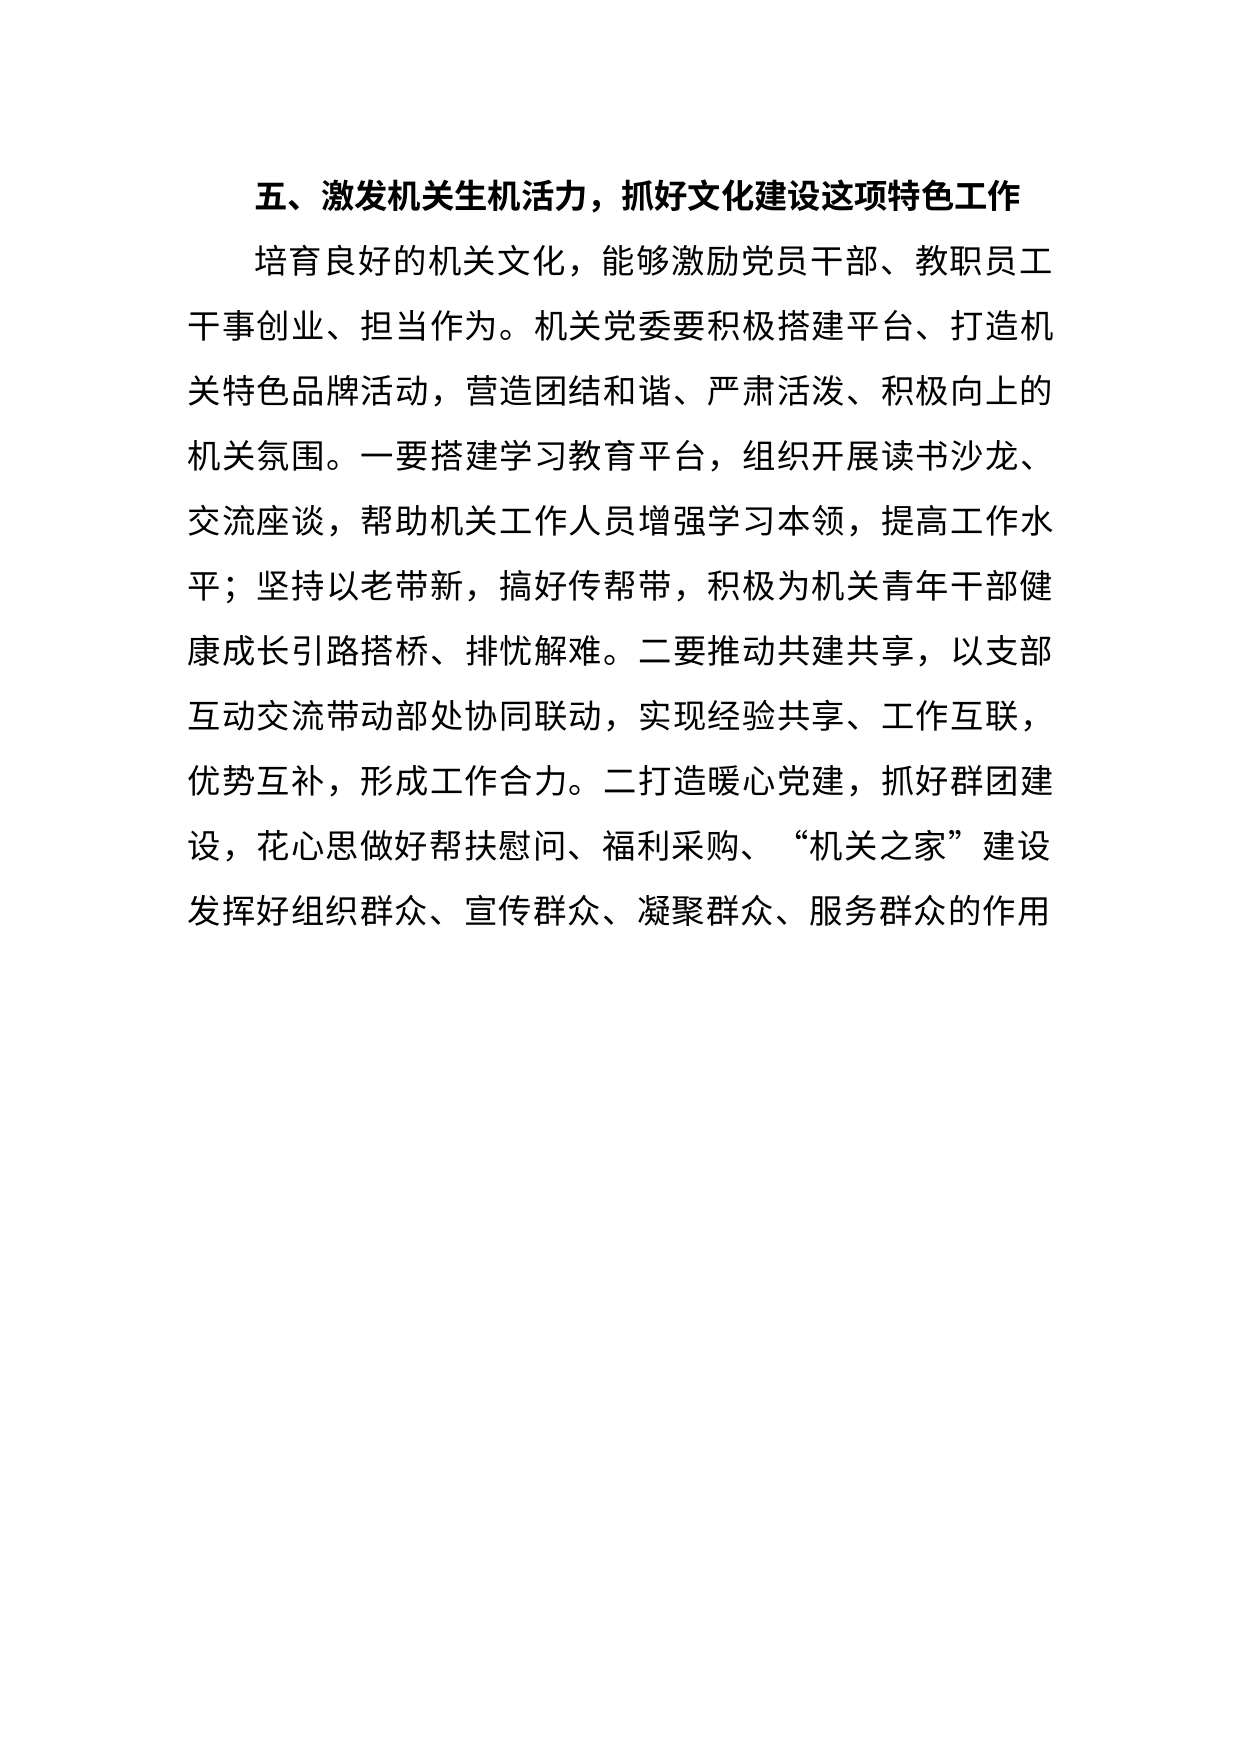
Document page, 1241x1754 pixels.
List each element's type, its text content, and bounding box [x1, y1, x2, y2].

text 培育良好的机关文化，能够激励党员干部、教职员工干事创业、担当作为。机关党委要积极搭建平台、打造机关特色品牌活动，营造团结和谐、严肃活泼、积极向上的机关氛围。一要搭建学习教育平台，组织开展读书沙龙、交流座谈，帮助机关工作人员增强学习本领，提高工作水平；坚持以老带新，搞好传帮带，积极为机关青年干部健康成长引路搭桥、排忧解难。二要推动共建共享，以支部互动交流带动部处协同联动，实现经验共享、工作互联，优势互补，形成工作合力。二打造暖心党建，抓好群团建设，花心思做好帮扶慰问、福利采购、“机关之家”建设，发挥好组织群众、宣传群众、凝聚群众、服务群众的作用。 [187, 227, 1053, 1007]
text 五、激发机关生机活力，抓好文化建设这项特色工作 [187, 162, 1053, 227]
